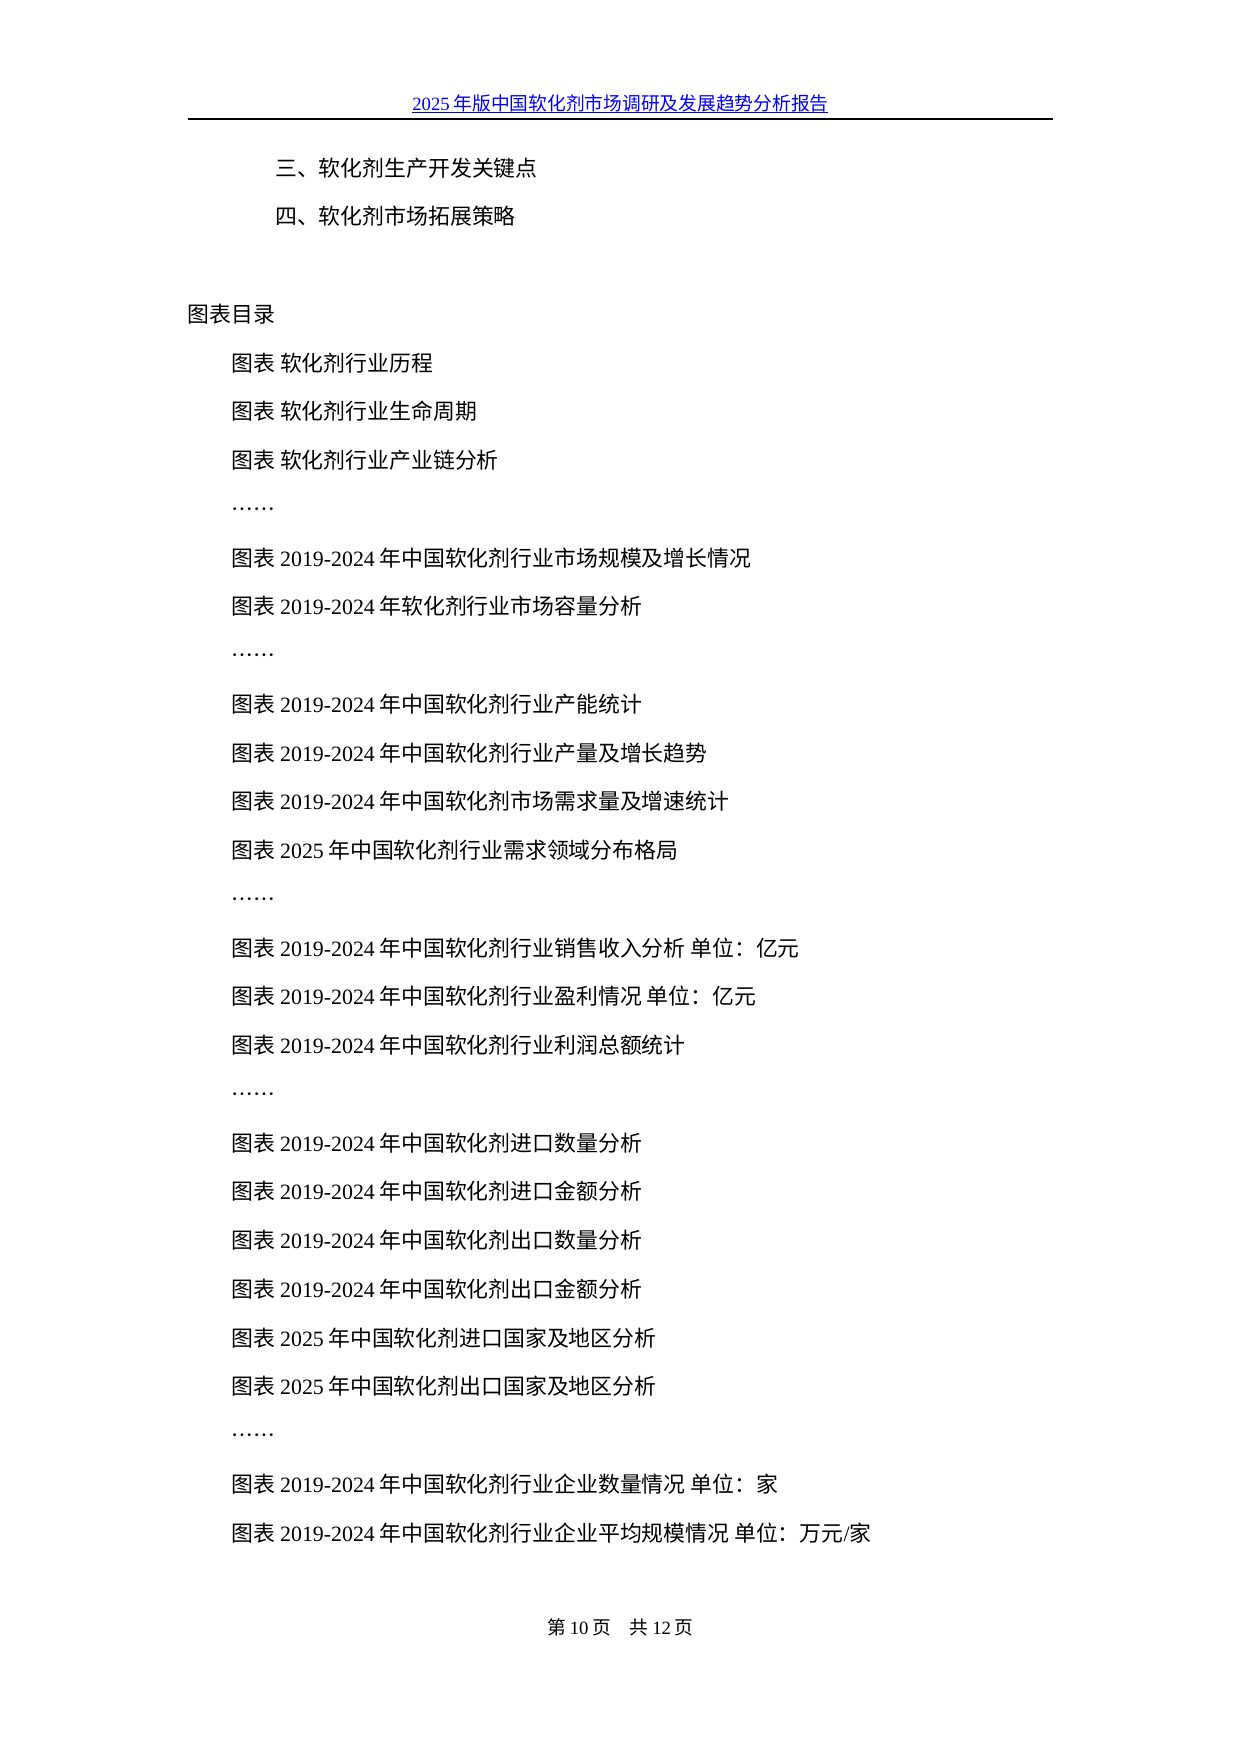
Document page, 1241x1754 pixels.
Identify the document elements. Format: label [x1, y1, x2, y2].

text [187, 150, 1053, 1548]
